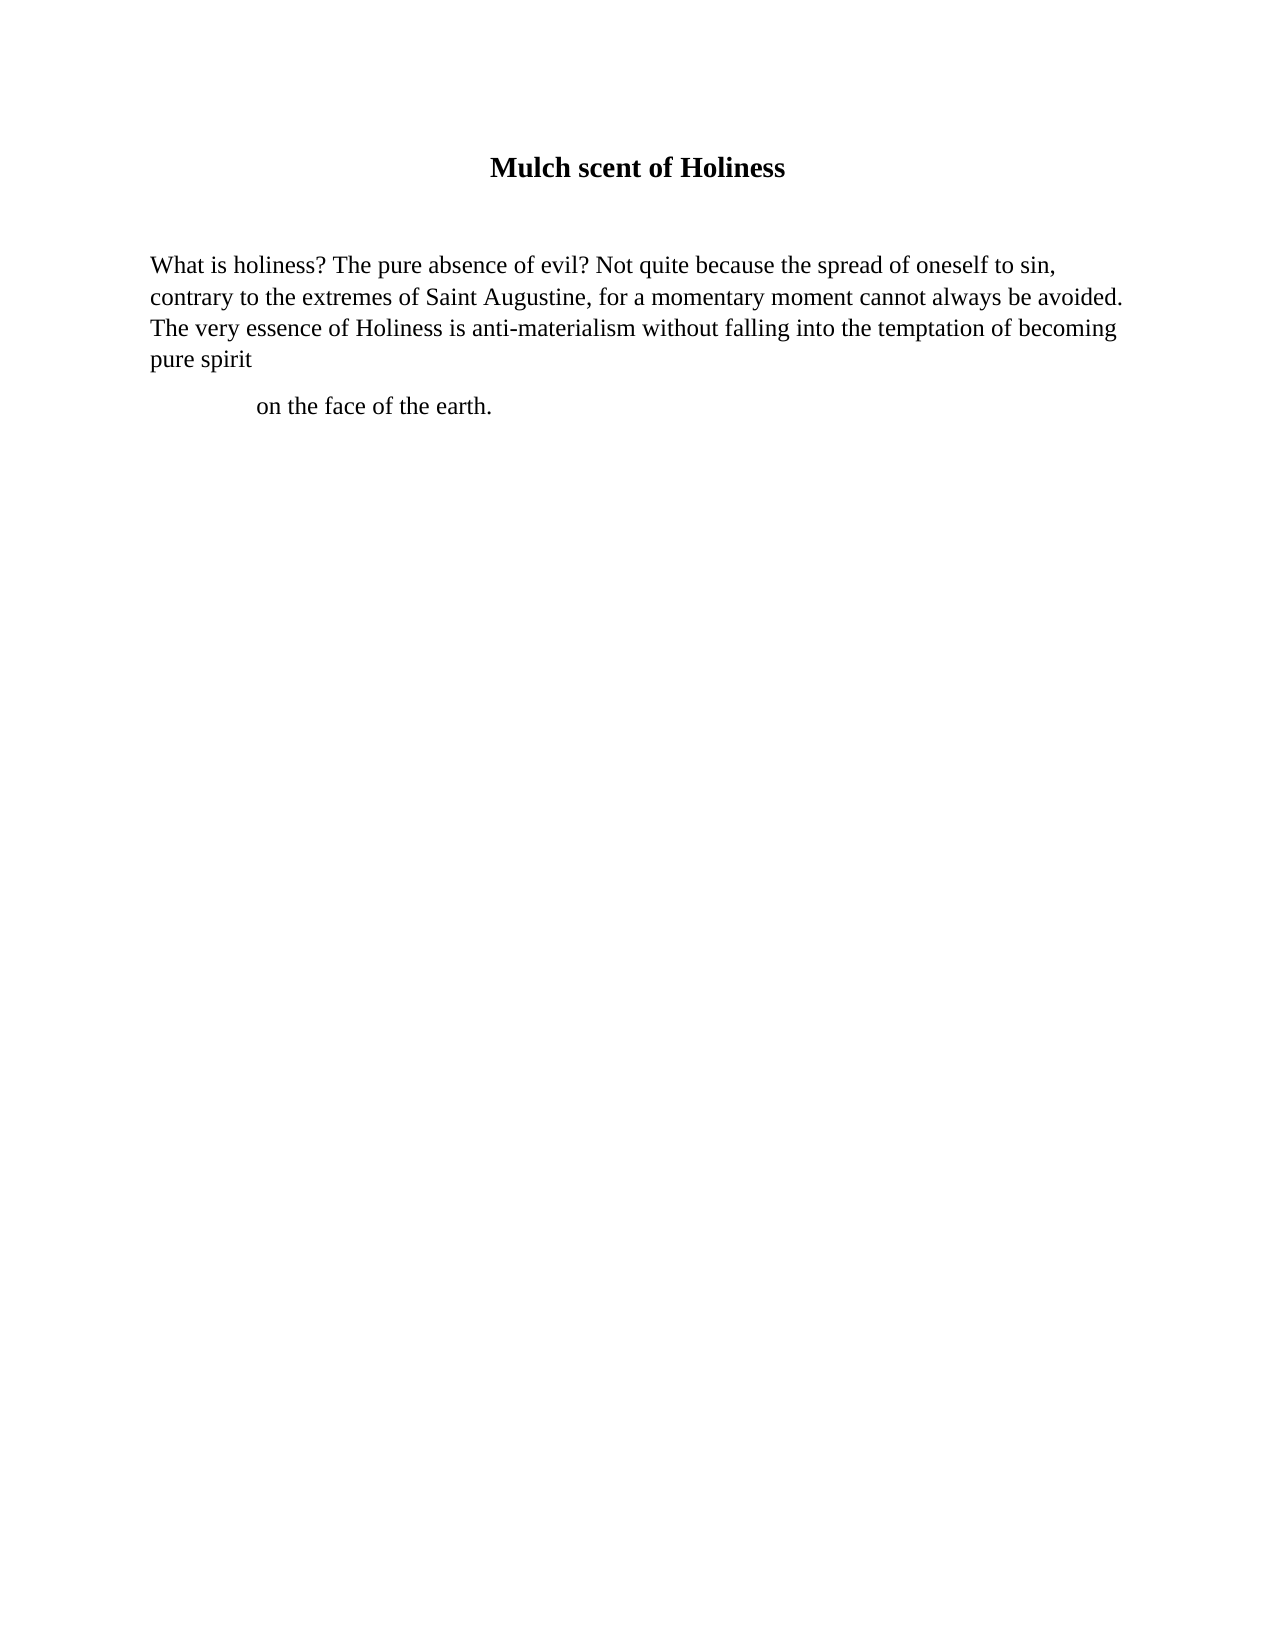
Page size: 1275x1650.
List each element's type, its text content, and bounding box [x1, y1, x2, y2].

text What is holiness? The pure absence of evil? Not quite because the spread of oneself to sin, contrary to the extremes of Saint Augustine, for a momentary moment cannot always be avoided. The very essence of Holiness is anti-materialism without falling into the temptation of becoming pure spirit [150, 251, 1125, 372]
text on the face of the earth. [150, 391, 1125, 420]
text Mulch scent of Holiness [150, 150, 1125, 183]
